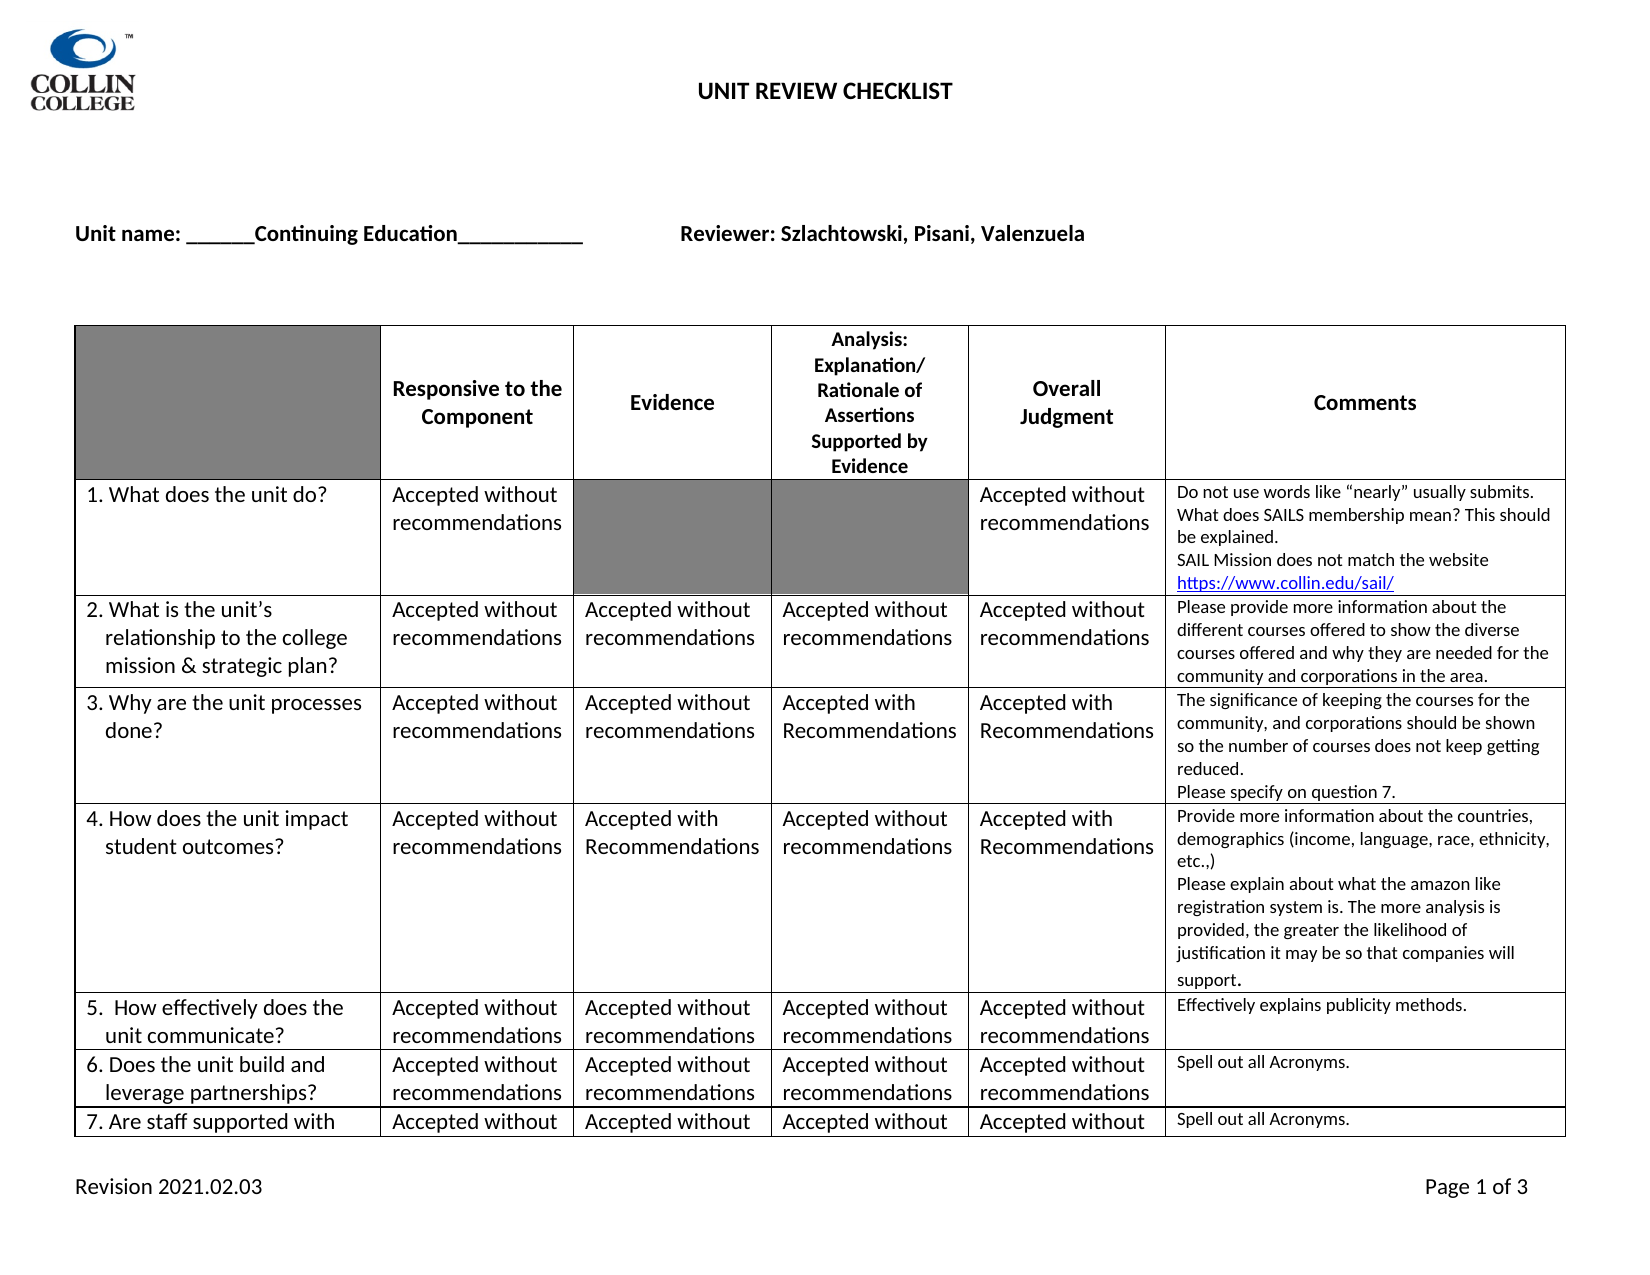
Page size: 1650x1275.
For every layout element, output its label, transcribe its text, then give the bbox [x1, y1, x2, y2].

table_cell Accepted with Recommendations [969, 688, 1165, 803]
table_cell 6. Does the unit build and leverage partnerships? [76, 1050, 380, 1106]
table_cell Spell out all Acronyms. [1166, 1050, 1565, 1106]
table_cell Accepted without recommendations [772, 1050, 968, 1106]
table_header Comments [1166, 326, 1565, 479]
table_cell Please provide more information about the different courses offered to show the diverse courses offered and why they are needed for the community and corporations in the area. [1166, 596, 1565, 687]
table_cell Accepted without recommendations [772, 804, 968, 992]
table_cell 5. How effectively does the unit communicate? [76, 993, 380, 1049]
table_cell Accepted with Recommendations [969, 804, 1165, 992]
table_cell Accepted without recommendations [574, 993, 771, 1049]
table_cell [574, 480, 771, 594]
table_cell [772, 480, 968, 594]
table_cell 4. How does the unit impact student outcomes? [76, 804, 380, 992]
table_cell Accepted without recommendations [969, 480, 1165, 594]
table_header [76, 326, 380, 479]
table_cell 7. Are staff supported with professional development? [76, 1108, 380, 1136]
table_header Analysis: Explanation/ Rationale of Assertions Supported by Evidence [772, 326, 968, 479]
table_cell Accepted without recommendations [772, 596, 968, 687]
table_cell Accepted without recommendations [969, 993, 1165, 1049]
table_cell Accepted without recommendations [381, 1108, 573, 1136]
table_cell Accepted without recommendations [772, 1108, 968, 1136]
table_cell Accepted without recommendations [969, 1108, 1165, 1136]
table_cell Accepted without recommendations [381, 688, 573, 803]
table_cell Accepted without recommendations [772, 993, 968, 1049]
table_header Overall Judgment [969, 326, 1165, 479]
table_cell Accepted without recommendations [574, 688, 771, 803]
table_cell Accepted with Recommendations [772, 688, 968, 803]
table_cell 3. Why are the unit processes done? [76, 688, 380, 803]
table_cell Accepted without recommendations [969, 1050, 1165, 1106]
table_cell The significance of keeping the courses for the community, and corporations should be shown so the number of courses does not keep getting reduced. Please specify on question 7. [1166, 688, 1565, 803]
table_cell Accepted without recommendations [574, 1108, 771, 1136]
table_cell Accepted without recommendations [381, 480, 573, 594]
table_cell 1. What does the unit do? [76, 480, 380, 594]
table_cell Effectively explains publicity methods. [1166, 993, 1565, 1049]
table_cell Accepted without recommendations [381, 596, 573, 687]
table_cell Accepted with Recommendations [574, 804, 771, 992]
picture [25, 21, 139, 124]
table_cell Accepted without recommendations [574, 596, 771, 687]
table_cell Accepted without recommendations [381, 1050, 573, 1106]
table_header Evidence [574, 326, 771, 479]
table_header Responsive to the Component [381, 326, 573, 479]
table_cell Accepted without recommendations [969, 596, 1165, 687]
table_cell Spell out all Acronyms. [1166, 1108, 1565, 1136]
table_cell Do not use words like “nearly” usually submits. What does SAILS membership mean? This should be explained. SAIL Mission does not match the website https://www.collin.edu/sail/ [1166, 480, 1565, 594]
table_cell Accepted without recommendations [381, 804, 573, 992]
table_cell Provide more information about the countries, demographics (income, language, race, ethnicity, etc.,) Please explain about what the amazon like registration system is. The more analysis is provided, the greater the likelihood of justification it may be so that companies will support. [1166, 804, 1565, 992]
table_cell 2. What is the unit’s relationship to the college mission & strategic plan? [76, 596, 380, 687]
table_cell Accepted without recommendations [574, 1050, 771, 1106]
table_cell Accepted without recommendations [381, 993, 573, 1049]
